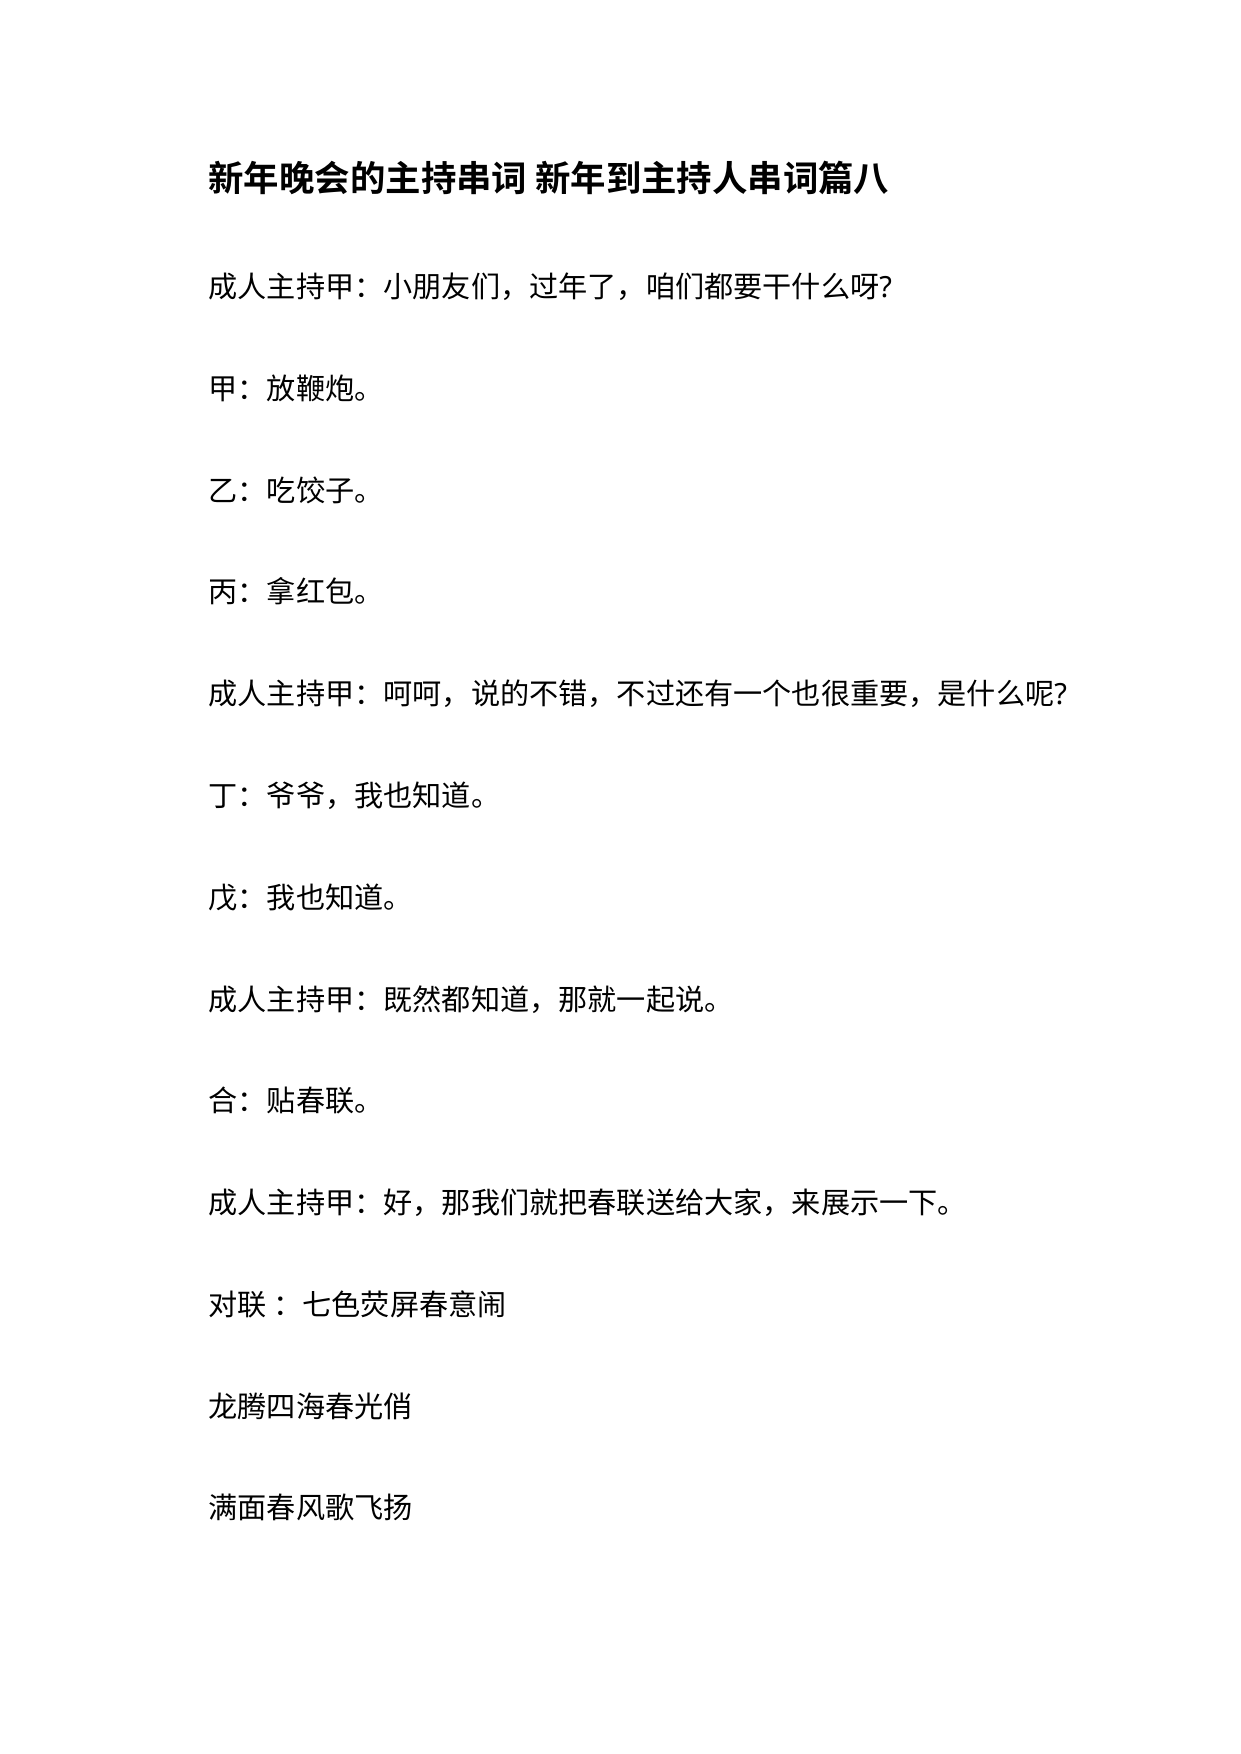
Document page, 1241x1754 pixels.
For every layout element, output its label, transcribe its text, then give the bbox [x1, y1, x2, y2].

text 合：贴春联。 [150, 1078, 1090, 1120]
text 满面春风歌飞扬 [150, 1485, 1090, 1527]
text 成人主持甲：既然都知道，那就一起说。 [150, 976, 1090, 1018]
text 甲：放鞭炮。 [150, 365, 1090, 408]
text 成人主持甲：呵呵，说的不错，不过还有一个也很重要，是什么呢? [150, 671, 1090, 713]
text 丙：拿红包。 [150, 569, 1090, 611]
text 龙腾四海春光俏 [150, 1383, 1090, 1426]
text 戊：我也知道。 [150, 874, 1090, 917]
text 成人主持甲：小朋友们，过年了，咱们都要干什么呀? [150, 263, 1090, 306]
text 乙：吃饺子。 [150, 467, 1090, 509]
text 丁：爷爷，我也知道。 [150, 773, 1090, 815]
text 对联 ：七色荧屏春意闹 [150, 1282, 1090, 1324]
text 成人主持甲：好，那我们就把春联送给大家，来展示一下。 [150, 1180, 1090, 1222]
text 新年晚会的主持串词 新年到主持人串词篇八 [150, 150, 1090, 201]
